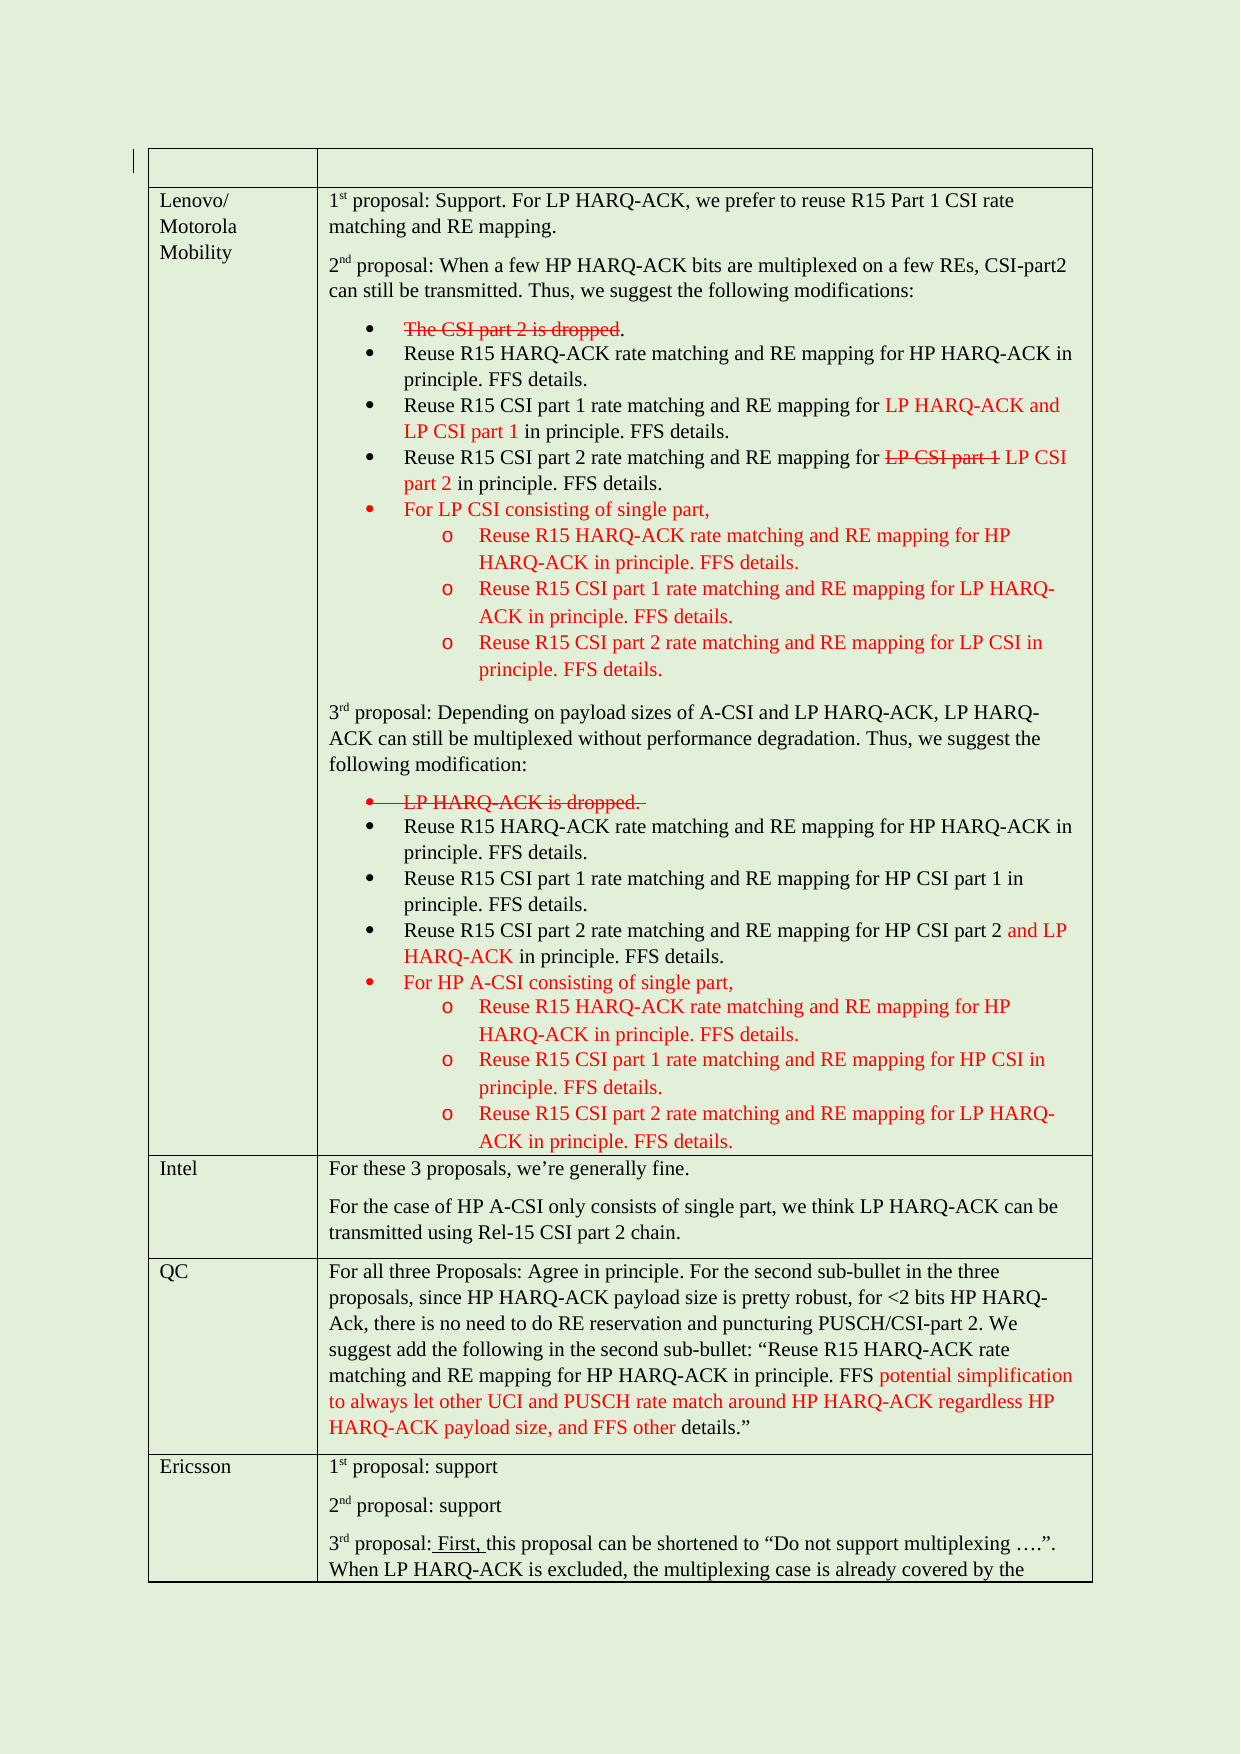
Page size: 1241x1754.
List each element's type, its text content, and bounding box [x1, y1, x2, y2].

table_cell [318, 1455, 1092, 1581]
table_cell For these 3 proposals, we’re generally fine. For the case of HP A-CSI only consists of single part, we think LP HARQ-ACK can be transmitted using Rel-15 CSI part 2 chain. [318, 1156, 1092, 1258]
table_cell QC [149, 1259, 317, 1453]
table_cell 1st proposal: Support. For LP HARQ-ACK, we prefer to reuse R15 Part 1 CSI rate matching and RE mapping. 2nd proposal: When a few HP HARQ-ACK bits are multiplexed on a few REs, CSI-part2 can still be transmitted. Thus, we suggest the following modifications: The CSI part 2 is dropped. Reuse R15 HARQ-ACK rate matching and RE mapping for HP HARQ-ACK in principle. FFS details. Reuse R15 CSI part 1 rate matching and RE mapping for LP HARQ-ACK and LP CSI part 1 in principle. FFS details. Reuse R15 CSI part 2 rate matching and RE mapping for LP CSI part 1 LP CSI part 2 in principle. FFS details. For LP CSI consisting of single part, Reuse R15 HARQ-ACK rate matching and RE mapping for HP HARQ-ACK in principle. FFS details. Reuse R15 CSI part 1 rate matching and RE mapping for LP HARQ-ACK in principle. FFS details. Reuse R15 CSI part 2 rate matching and RE mapping for LP CSI in principle. FFS details. 3rd proposal: Depending on payload sizes of A-CSI and LP HARQ-ACK, LP HARQ-ACK can still be multiplexed without performance degradation. Thus, we suggest the following modification: LP HARQ-ACK is dropped. Reuse R15 HARQ-ACK rate matching and RE mapping for HP HARQ-ACK in principle. FFS details. Reuse R15 CSI part 1 rate matching and RE mapping for HP CSI part 1 in principle. FFS details. Reuse R15 CSI part 2 rate matching and RE mapping for HP CSI part 2 and LP HARQ-ACK in principle. FFS details. For HP A-CSI consisting of single part, Reuse R15 HARQ-ACK rate matching and RE mapping for HP HARQ-ACK in principle. FFS details. Reuse R15 CSI part 1 rate matching and RE mapping for HP CSI in principle. FFS details. Reuse R15 CSI part 2 rate matching and RE mapping for LP HARQ-ACK in principle. FFS details. [318, 188, 1092, 1154]
table_cell [318, 149, 1092, 187]
table_cell For all three Proposals: Agree in principle. For the second sub-bullet in the three proposals, since HP HARQ-ACK payload size is pretty robust, for <2 bits HP HARQ-Ack, there is no need to do RE reservation and puncturing PUSCH/CSI-part 2. We suggest add the following in the second sub-bullet: “Reuse R15 HARQ-ACK rate matching and RE mapping for HP HARQ-ACK in principle. FFS potential simplification to always let other UCI and PUSCH rate match around HP HARQ-ACK regardless HP HARQ-ACK payload size, and FFS other details.” [318, 1259, 1092, 1453]
table_cell Ericsson [149, 1455, 317, 1581]
table_cell [149, 149, 317, 187]
table_cell Intel [149, 1156, 317, 1258]
table_cell Lenovo/Motorola Mobility [149, 188, 317, 1154]
